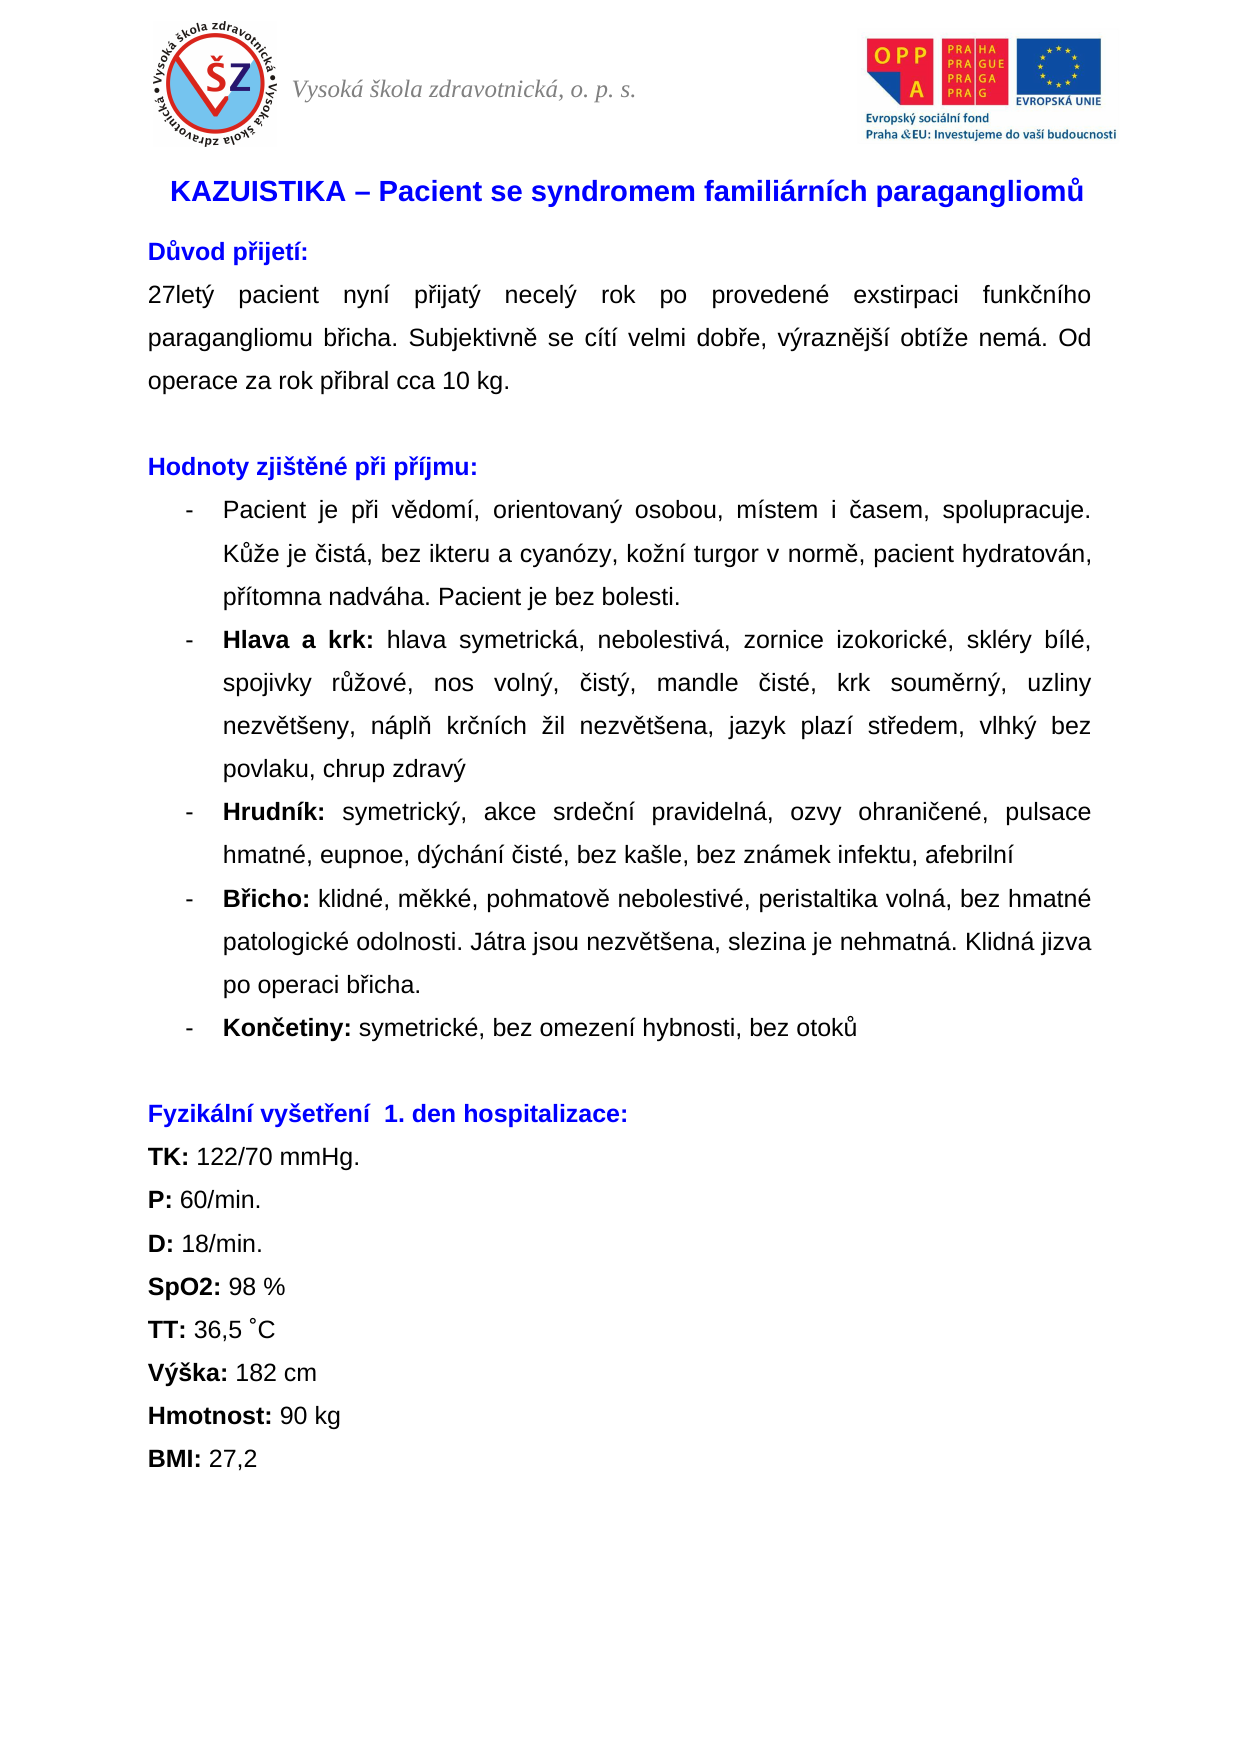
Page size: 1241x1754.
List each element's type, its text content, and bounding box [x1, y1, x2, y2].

list Hrudník: symetrický, akce srdeční pravidelná, ozvy ohraničené, pulsace hmatné, eupnoe, dýchání čisté, bez kašle, bez známek infektu, afebrilní [185, 797, 1093, 869]
text P: 60/min. [148, 1185, 1093, 1214]
text Fyzikální vyšetření 1. den hospitalizace: [148, 1099, 1093, 1128]
picture [153, 21, 277, 147]
text SpO2: 98 % [148, 1272, 1093, 1300]
text Hodnoty zjištěné při příjmu: [148, 452, 1093, 481]
text TT: 36,5 ˚C [148, 1315, 1093, 1343]
text 27letý pacient nyní přijatý necelý rok po provedené exstirpaci funkčního paragangliomu břicha. Subjektivně se cítí velmi dobře, výraznější obtíže nemá. Od operace za rok přibral cca 10 kg. [148, 280, 1093, 395]
text Hmotnost: 90 kg [148, 1401, 1093, 1430]
list Břicho: klidné, měkké, pohmatově nebolestivé, peristaltika volná, bez hmatné patologické odolnosti. Játra jsou nezvětšena, slezina je nehmatná. Klidná jizva po operaci břicha. [185, 883, 1093, 998]
picture [854, 25, 1122, 147]
list Pacient je při vědomí, orientovaný osobou, místem i časem, spolupracuje. Kůže je čistá, bez ikteru a cyanózy, kožní turgor v normě, pacient hydratován, přítomna nadváha. Pacient je bez bolesti. [185, 495, 1093, 610]
text D: 18/min. [148, 1228, 1093, 1257]
text BMI: 27,2 [148, 1444, 1093, 1473]
list Hlava a krk: hlava symetrická, nebolestivá, zornice izokorické, skléry bílé, spojivky růžové, nos volný, čistý, mandle čisté, krk souměrný, uzliny nezvětšeny, náplň krčních žil nezvětšena, jazyk plazí středem, vlhký bez povlaku, chrup zdravý [185, 625, 1093, 783]
subtitle Kazuistika – Pacient se syndromem familiárních paragangliomů [162, 174, 1093, 208]
list Končetiny: symetrické, bez omezení hybnosti, bez otoků [185, 1013, 1093, 1042]
text Důvod přijetí: [148, 237, 1093, 265]
text Výška: 182 cm [148, 1358, 1093, 1387]
text TK: 122/70 mmHg. [148, 1142, 1093, 1171]
